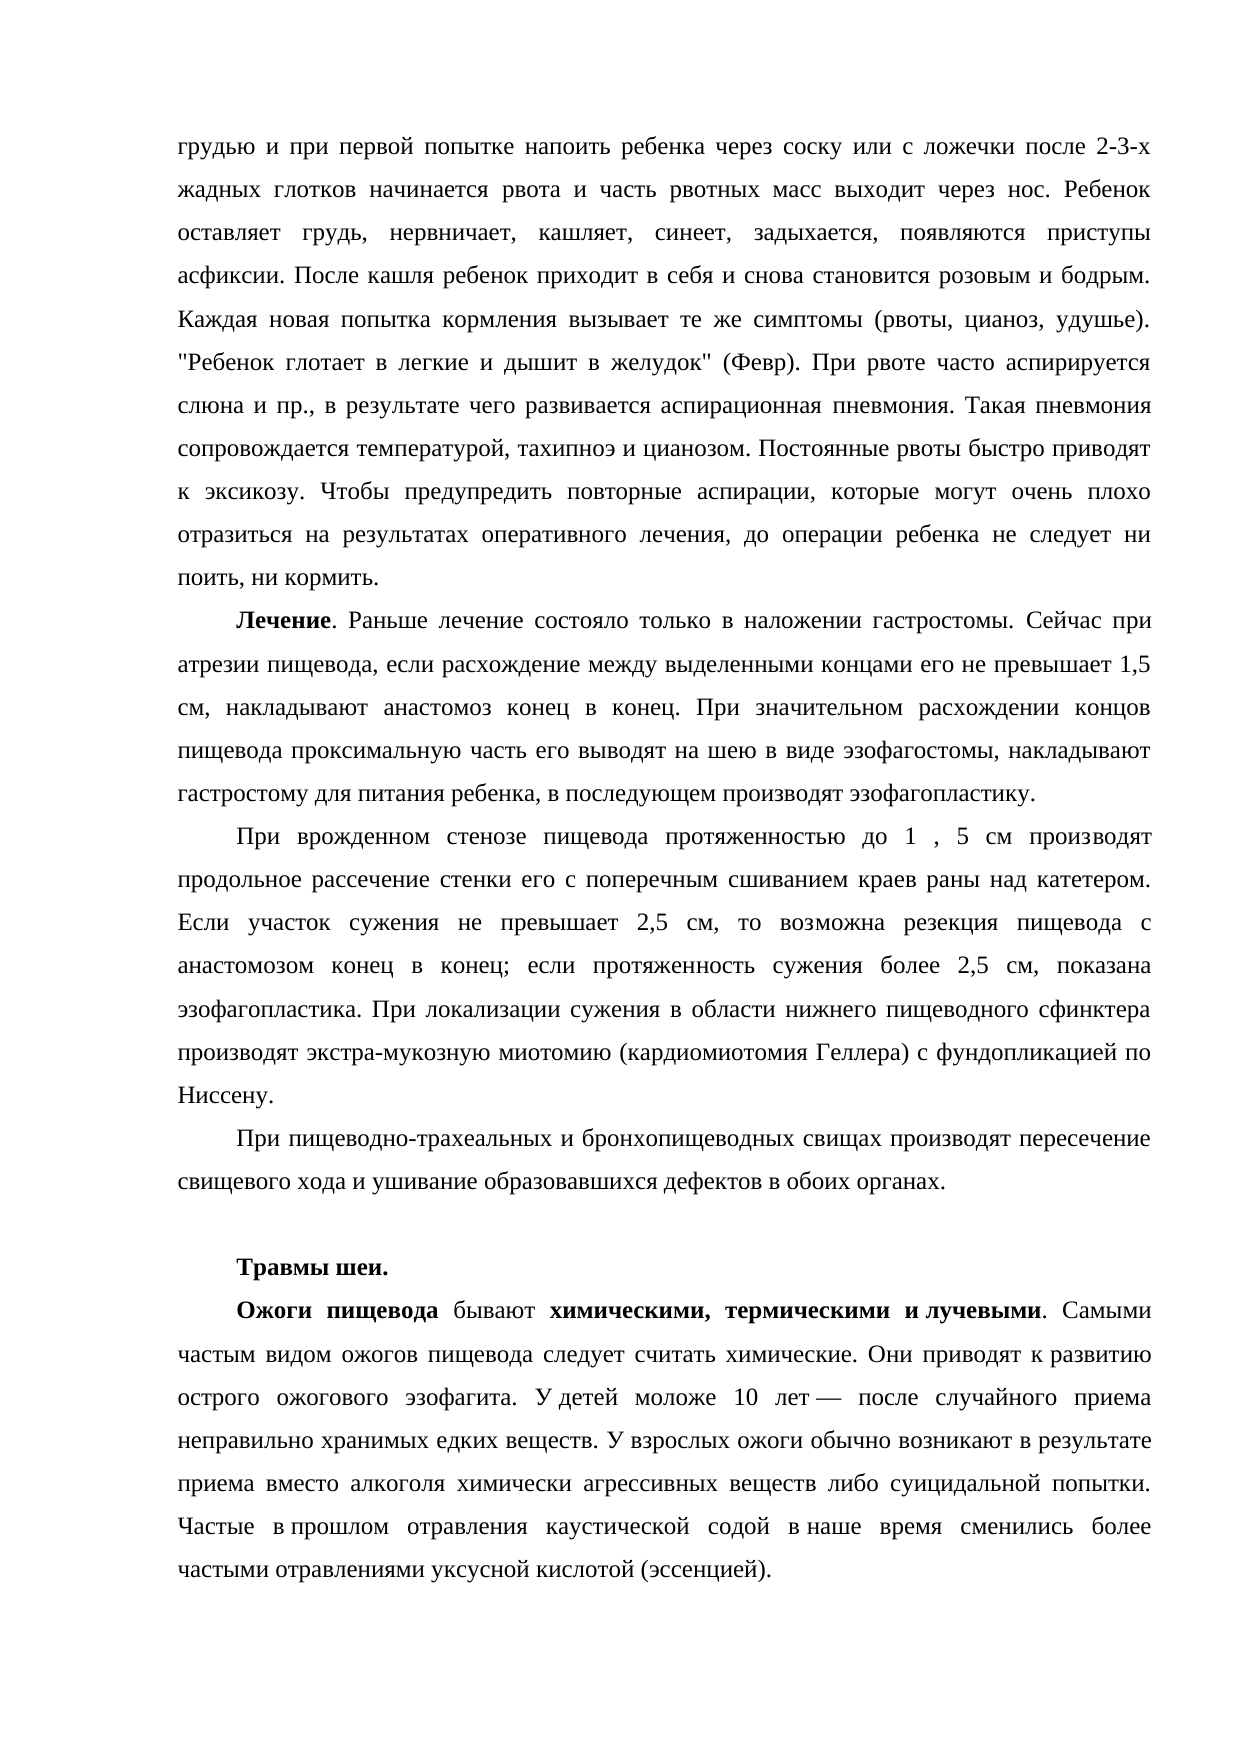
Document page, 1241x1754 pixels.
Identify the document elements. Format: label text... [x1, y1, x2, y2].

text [177, 131, 1152, 591]
text Ожоги пищевода бывают химическими, термическими и лучевыми. Самыми частым видом ожогов пищевода следует считать химические. Они приводят к развитию острого ожогового эзофагита. У детей моложе 10 лет — после случайного приема неправильно хранимых едких веществ. У взрослых ожоги обычно возникают в результате приема вместо алкоголя химически агрессивных веществ либо суицидальной попытки. Частые в прошлом отравления каустической содой в наше время сменились более частыми отравлениями уксусной кислотой (эссенцией). [177, 1296, 1152, 1583]
text Травмы шеи. [177, 1252, 1152, 1281]
text Лечение. Раньше лечение состояло только в наложении гастростомы. Сейчас при атрезии пищевода, если расхождение между выделенными концами его не превышает 1,5 см, накладывают анастомоз конец в конец. При значительном расхождении концов пищевода проксимальную часть его выводят на шею в виде эзофагостомы, накладывают гастростому для питания ребенка, в последующем производят эзофагопластику. [177, 606, 1152, 807]
text При врожденном стенозе пищевода протяженностью до 1 , 5 см производят продольное рассечение стенки его с поперечным сшиванием краев раны над катетером. Если участок сужения не превышает 2,5 см, то возможна резекция пищевода с анастомозом конец в конец; если протяженность сужения более 2,5 см, показана эзофагопластика. При локализации сужения в области нижнего пищеводного сфинктера производят экстра-мукозную миотомию (кардиомиотомия Геллера) с фундопликацией по Ниссену. [177, 821, 1152, 1109]
text При пищеводно-трахеальных и бронхопищеводных свищах производят пересечение свищевого хода и ушивание образовавшихся дефектов в обоих органах. [177, 1123, 1152, 1195]
